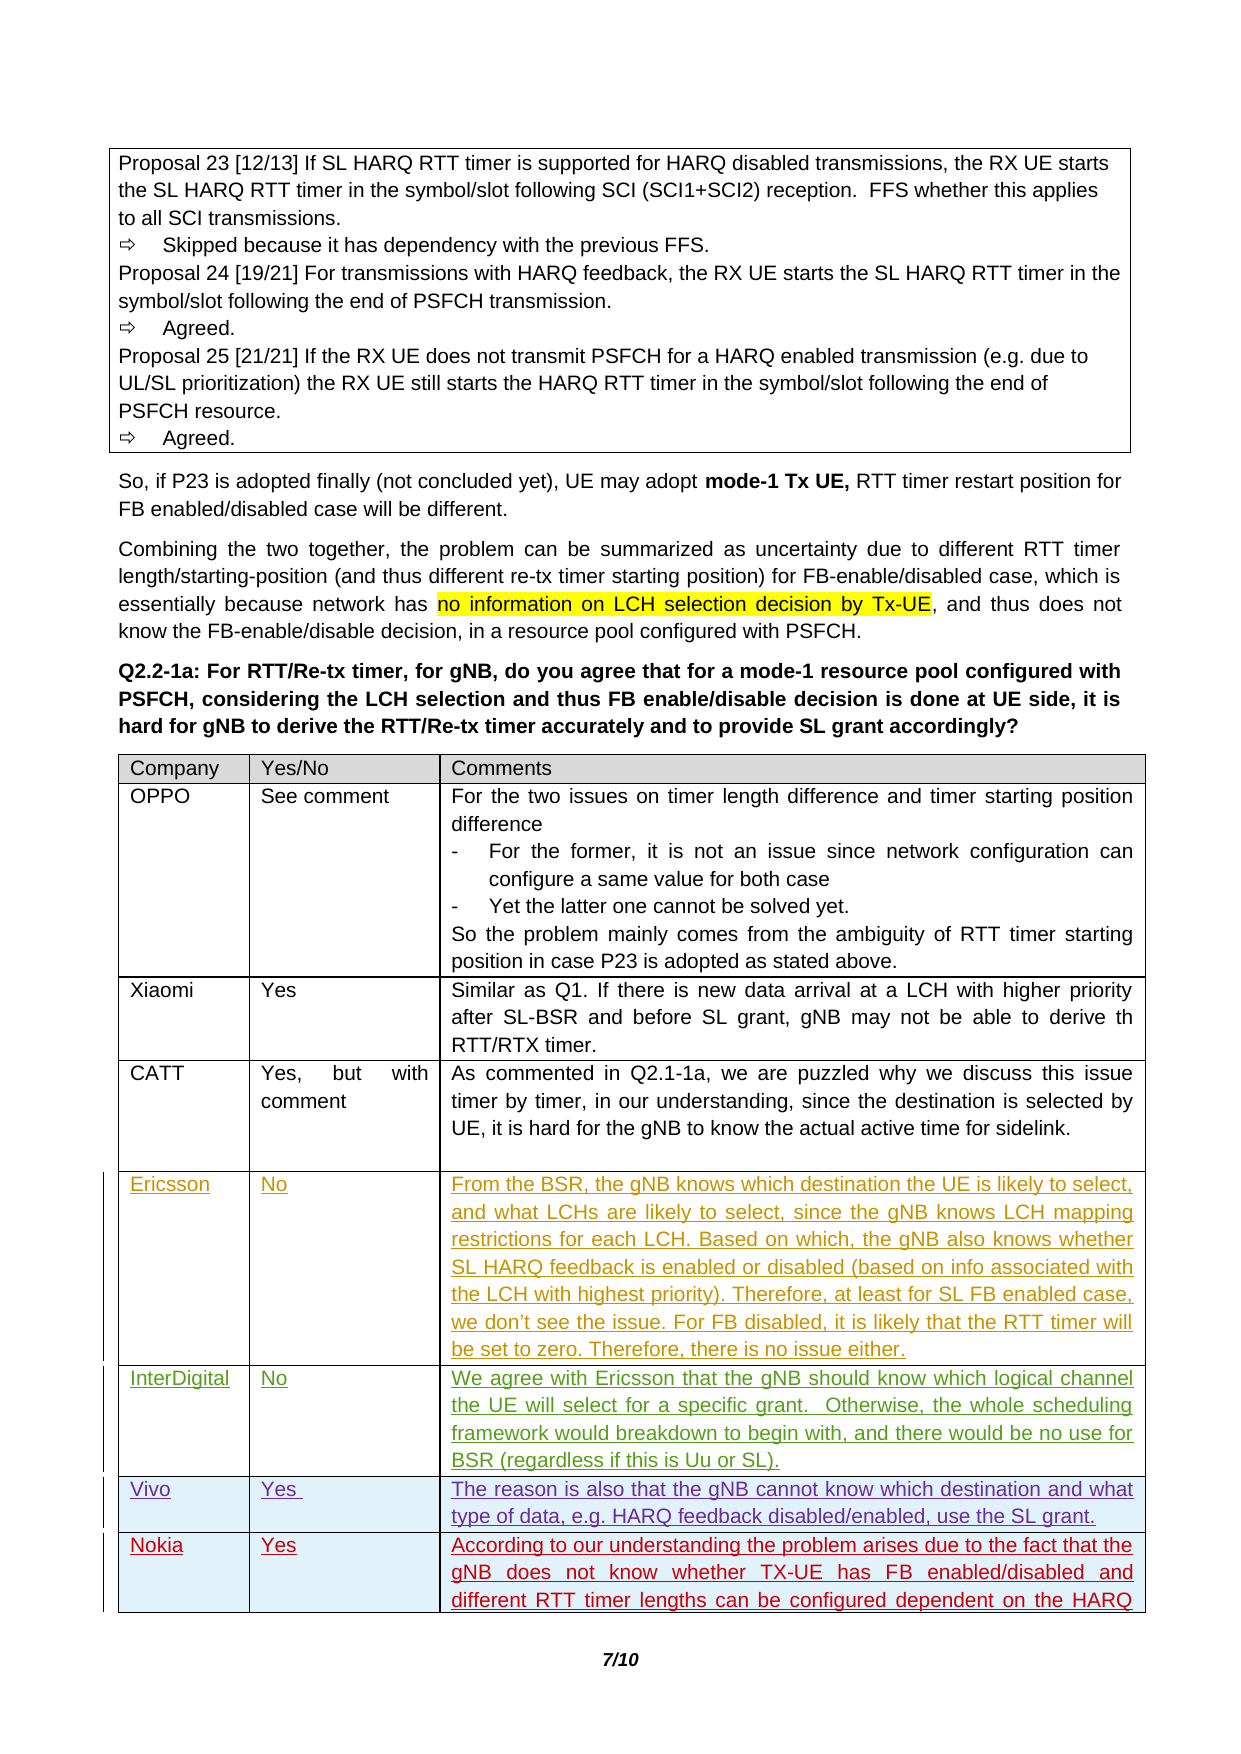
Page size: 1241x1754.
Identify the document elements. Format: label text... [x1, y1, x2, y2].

text Proposal 25 [21/21] If the RX UE does not transmit PSFCH for a HARQ enabled transmission (e.g. due to UL/SL prioritization) the RX UE still starts the HARQ RTT timer in the symbol/slot following the end of PSFCH resource. [110, 340, 1130, 422]
text Combining the two together, the problem can be summarized as uncertainty due to different RTT timer length/starting-position (and thus different re-tx timer starting position) for FB-enable/disabled case, which is essentially because network has no information on LCH selection decision by Tx-UE, and thus does not know the FB-enable/disable decision, in a resource pool configured with PSFCH. [118, 537, 1122, 643]
list Agreed. [110, 423, 1130, 452]
table_cell See comment [250, 784, 439, 976]
list Agreed. [110, 313, 1130, 340]
table_cell Yes [250, 978, 439, 1060]
table_cell [250, 1172, 439, 1364]
table_cell [441, 1366, 1145, 1476]
table_cell [119, 1366, 249, 1476]
text Proposal 24 [19/21] For transmissions with HARQ feedback, the RX UE starts the SL HARQ RTT timer in the symbol/slot following the end of PSFCH transmission. [110, 258, 1130, 312]
list Skipped because it has dependency with the previous FFS. [110, 230, 1130, 257]
table_header Company [119, 755, 249, 783]
table_cell Yes, but with comment [250, 1061, 439, 1171]
text So, if P23 is adopted finally (not concluded yet), UE may adopt mode-1 Tx UE, RTT timer restart position for FB enabled/disabled case will be different. [118, 469, 1122, 521]
table_cell [119, 1172, 249, 1364]
table_cell For the two issues on timer length difference and timer starting position difference For the former, it is not an issue since network configuration can configure a same value for both case Yet the latter one cannot be solved yet. So the problem mainly comes from the ambiguity of RTT timer starting position in case P23 is adopted as stated above. [441, 784, 1145, 976]
table_cell [250, 1366, 439, 1476]
table_cell CATT [119, 1061, 249, 1171]
table_cell OPPO [119, 784, 249, 976]
table_cell Similar as Q1. If there is new data arrival at a LCH with higher priority after SL-BSR and before SL grant, gNB may not be able to derive th RTT/RTX timer. [441, 978, 1145, 1060]
table_cell [441, 1172, 1145, 1364]
text Proposal 23 [12/13] If SL HARQ RTT timer is supported for HARQ disabled transmissions, the RX UE starts the SL HARQ RTT timer in the symbol/slot following SCI (SCI1+SCI2) reception. FFS whether this applies to all SCI transmissions. [110, 149, 1130, 230]
table_cell As commented in Q2.1-1a, we are puzzled why we discuss this issue timer by timer, in our understanding, since the destination is selected by UE, it is hard for the gNB to know the actual active time for sidelink. [441, 1061, 1145, 1171]
table_header Comments [441, 755, 1145, 783]
table_header Yes/No [250, 755, 439, 783]
table_cell Xiaomi [119, 978, 249, 1060]
text Q2.2-1a: For RTT/Re-tx timer, for gNB, do you agree that for a mode-1 resource pool configured with PSFCH, considering the LCH selection and thus FB enable/disable decision is done at UE side, it is hard for gNB to derive the RTT/Re-tx timer accurately and to provide SL grant accordingly? [118, 659, 1122, 738]
